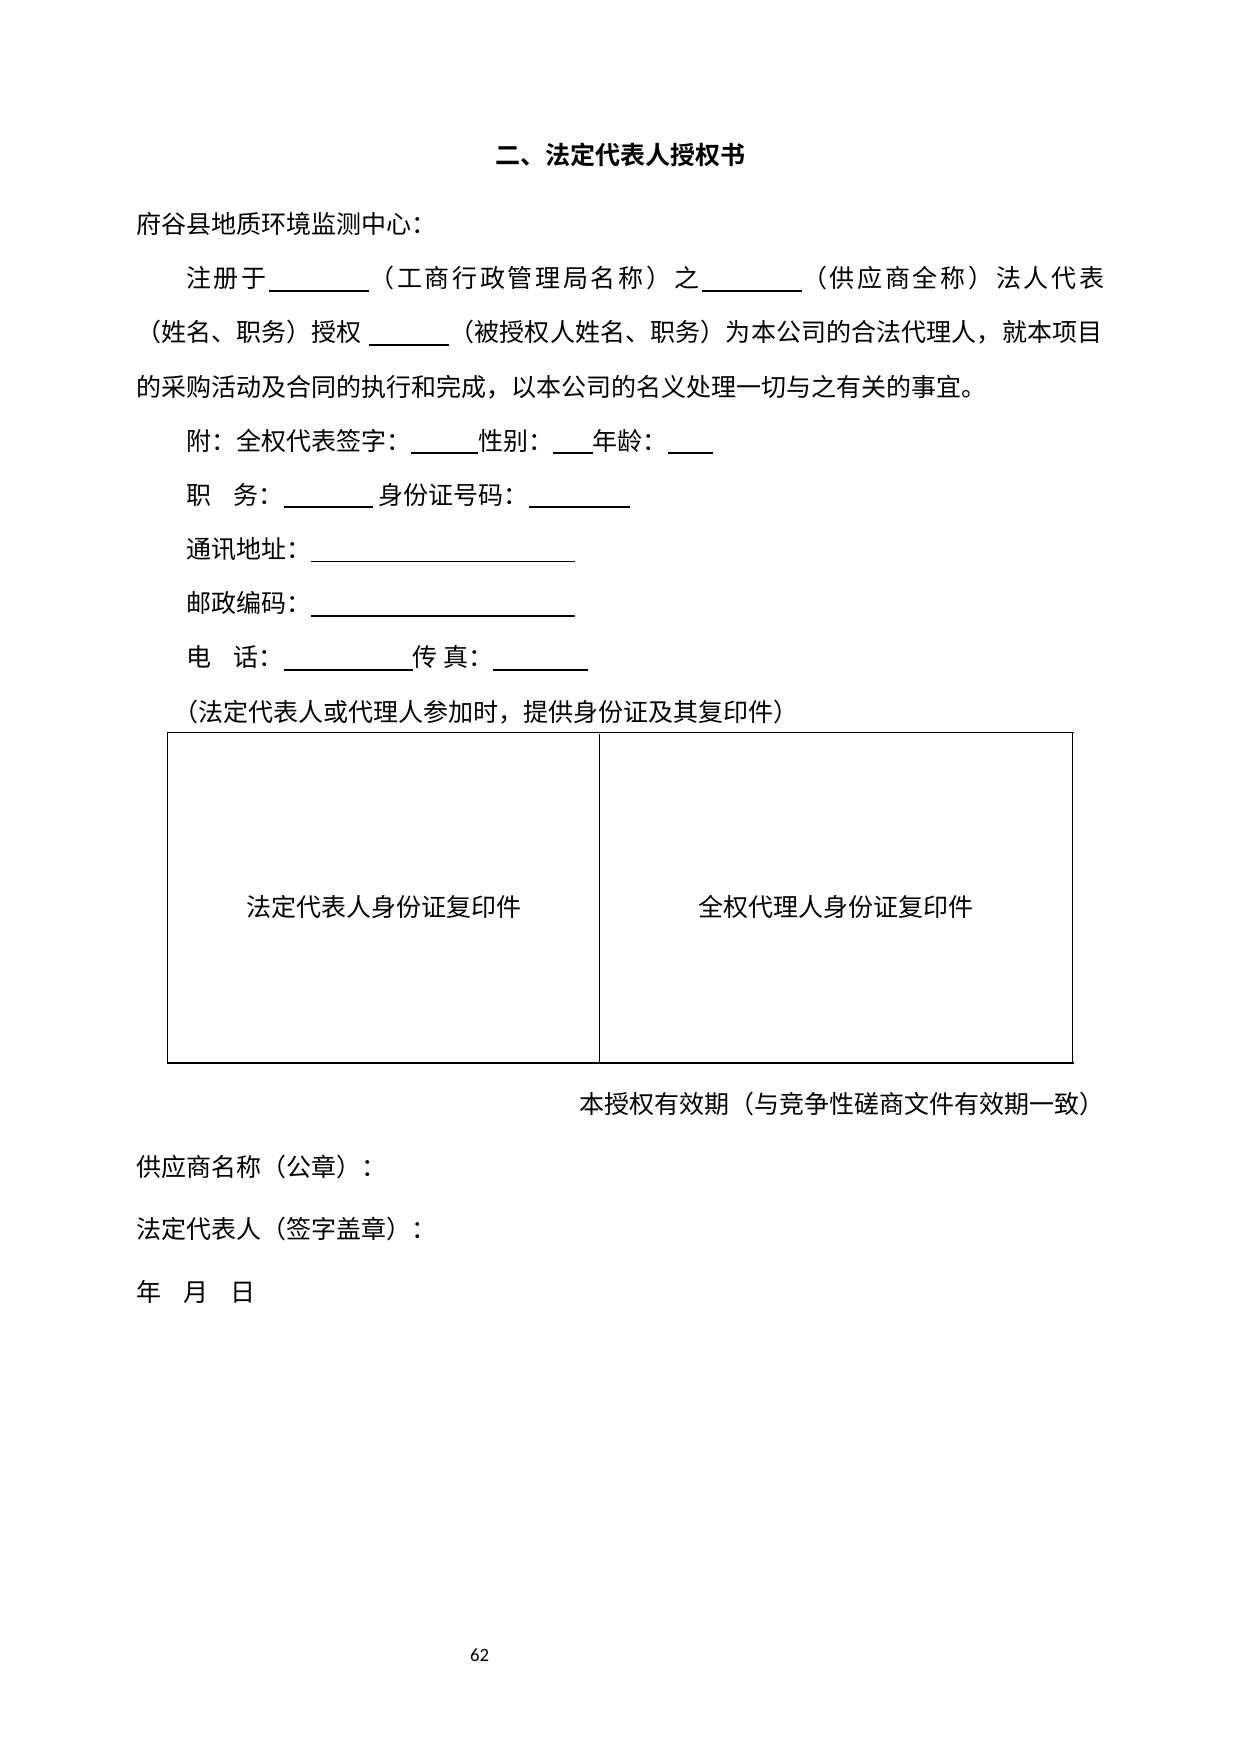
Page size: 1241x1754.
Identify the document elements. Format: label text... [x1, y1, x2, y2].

text 法定代表人（签字盖章）： [136, 1189, 1104, 1251]
text 注册于 （工商行政管理局名称）之 （供应商全称）法人代表 （姓名、职务）授权 （被授权人姓名、职务）为本公司的合法代理人，就本项目的采购活动及合同的执行和完成，以本公司的名义处理一切与之有关的事宜。 [136, 244, 1104, 407]
text 府谷县地质环境监测中心： [136, 190, 1104, 244]
text 邮政编码： [136, 569, 1104, 623]
text 通讯地址： [136, 515, 1104, 569]
text 电 话： 传 真： [136, 623, 1104, 678]
table_header 法定代表人身份证复印件 [168, 733, 599, 1062]
text 职 务： 身份证号码： [136, 461, 1104, 515]
text （法定代表人或代理人参加时，提供身份证及其复印件） [136, 678, 1104, 732]
text 二、法定代表人授权书 [136, 136, 1104, 172]
text 供应商名称（公章）： [136, 1126, 1104, 1189]
text 年 月 日 [136, 1251, 1104, 1314]
text 本授权有效期（与竞争性磋商文件有效期一致） [136, 1064, 1104, 1126]
text 附：全权代表签字： 性别： 年龄： [136, 407, 1104, 461]
table_header 全权代理人身份证复印件 [600, 733, 1072, 1062]
